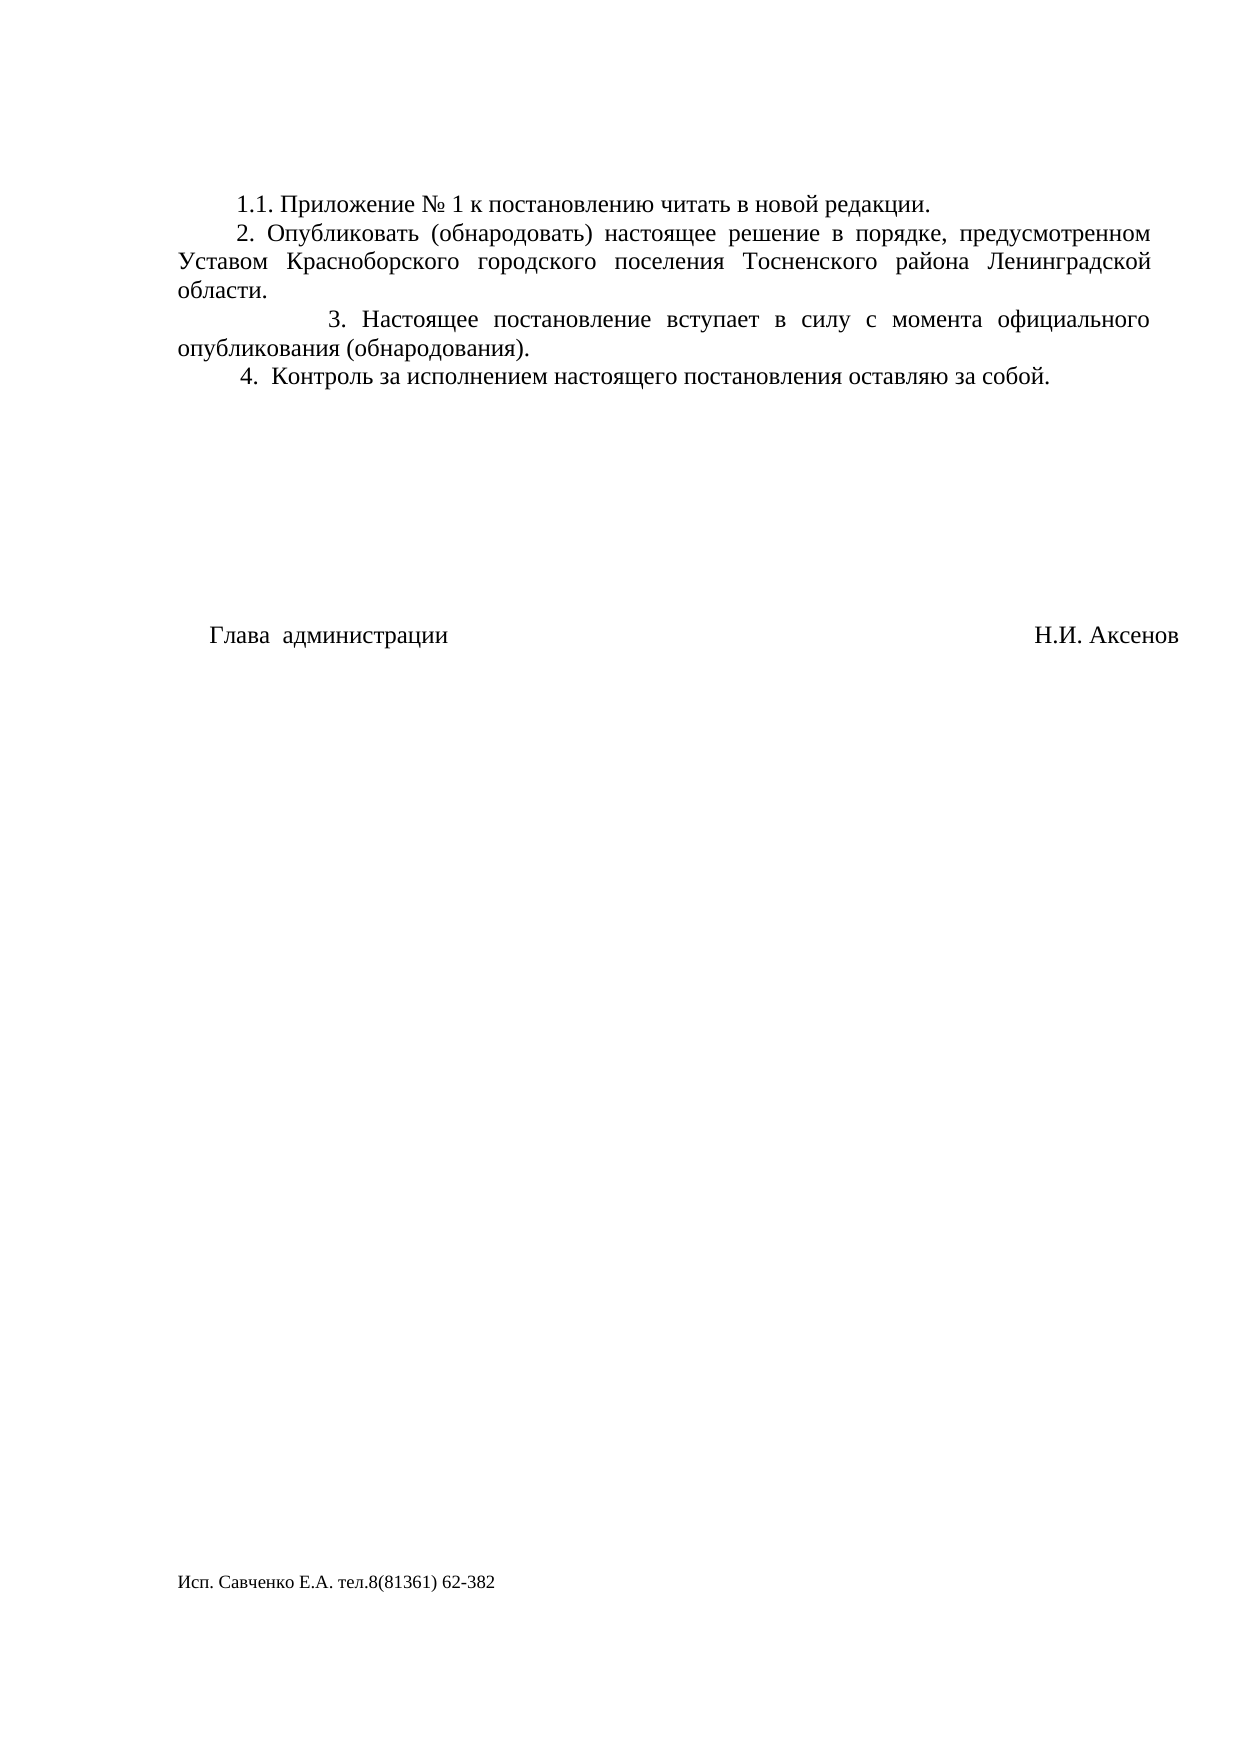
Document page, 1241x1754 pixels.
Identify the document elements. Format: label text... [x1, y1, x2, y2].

text 1.1. Приложение № 1 к постановлению читать в новой редакции. [177, 189, 1152, 218]
text Исп. Савченко Е.А. тел.8(81361) 62-382 [177, 1571, 1152, 1593]
text 3. Настоящее постановление вступает в силу с момента официального опубликования (обнародования). [177, 304, 1152, 361]
text 2. Опубликовать (обнародовать) настоящее решение в порядке, предусмотренном Уставом Красноборского городского поселения Тосненского района Ленинградской области. [177, 218, 1152, 304]
text Глава администрации Н.И. Аксенов [177, 620, 1211, 649]
text 4. Контроль за исполнением настоящего постановления оставляю за собой. [177, 361, 1152, 390]
